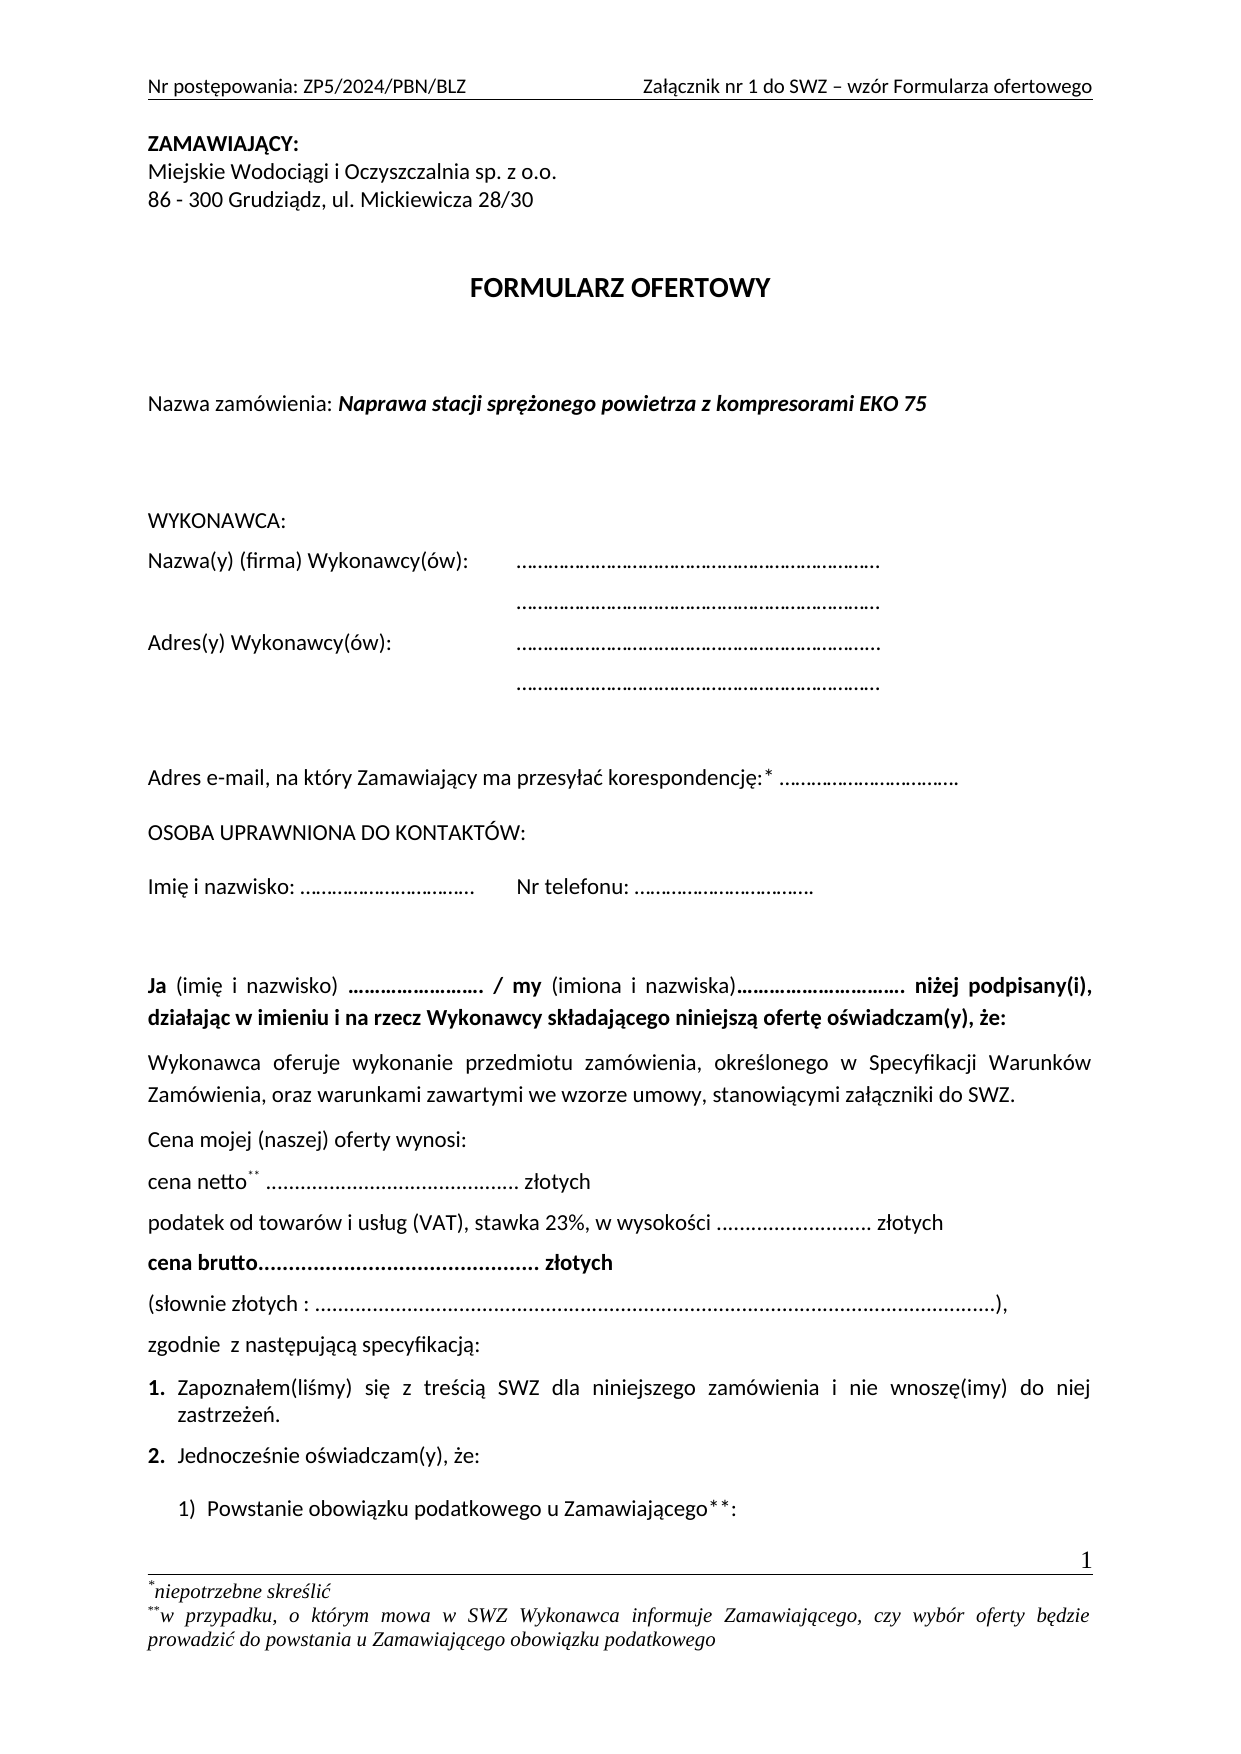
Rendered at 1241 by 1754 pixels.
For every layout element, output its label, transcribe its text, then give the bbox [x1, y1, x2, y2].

text Adres(y) Wykonawcy(ów): …………………………………………………………... [148, 628, 1093, 656]
text Nazwa zamówienia: Naprawa stacji sprężonego powietrza z kompresorami EKO 75 [148, 389, 1093, 417]
text …………………………………………………………… [148, 668, 1093, 696]
text cena brutto.............................................. złotych [148, 1248, 1093, 1276]
text cena netto** ............................................ złotych [148, 1167, 1093, 1195]
text Wykonawca oferuje wykonanie przedmiotu zamówienia, określonego w Specyfikacji Warunków Zamówienia, oraz warunkami zawartymi we wzorze umowy, stanowiącymi załączniki do SWZ. [148, 1048, 1093, 1108]
text Cena mojej (naszej) oferty wynosi: [148, 1125, 1093, 1153]
text Nazwa(y) (firma) Wykonawcy(ów): …………………………………………………………… [148, 547, 1093, 575]
text …………………………………………………………… [148, 587, 1093, 615]
list Powstanie obowiązku podatkowego u Zamawiającego**: [177, 1494, 1093, 1522]
text zgodnie z następującą specyfikacją: [148, 1331, 1093, 1359]
text OSOBA UPRAWNIONA DO KONTAKTÓW: [148, 818, 1093, 846]
text Ja (imię i nazwisko) ……………………. / my (imiona i nazwiska)…………………………. niżej podpisany(i), działając w imieniu i na rzecz Wykonawcy składającego niniejszą ofertę oświadczam(y), że: [148, 971, 1093, 1032]
text Adres e-mail, na który Zamawiający ma przesyłać korespondencję:* ……………………………. [148, 763, 1093, 791]
list Jednocześnie oświadczam(y), że: [148, 1441, 1093, 1469]
text podatek od towarów i usług (VAT), stawka 23%, w wysokości ........................... złotych [148, 1208, 1093, 1236]
text (słownie złotych : ......................................................................................................................), [148, 1289, 1093, 1317]
subtitle FORMULARZ OFERTOWY [148, 269, 1093, 305]
list Zapoznałem(liśmy) się z treścią SWZ dla niniejszego zamówienia i nie wnoszę(imy) do niej zastrzeżeń. [148, 1373, 1093, 1429]
text ZAMAWIAJĄCY: [148, 129, 1093, 157]
text Miejskie Wodociągi i Oczyszczalnia sp. z o.o. [148, 157, 1093, 185]
text WYKONAWCA: [148, 506, 1093, 534]
text Imię i nazwisko: …………………………… Nr telefonu: ……………………………. [148, 872, 1093, 900]
text 86 - 300 Grudziądz, ul. Mickiewicza 28/30 [148, 185, 1093, 213]
